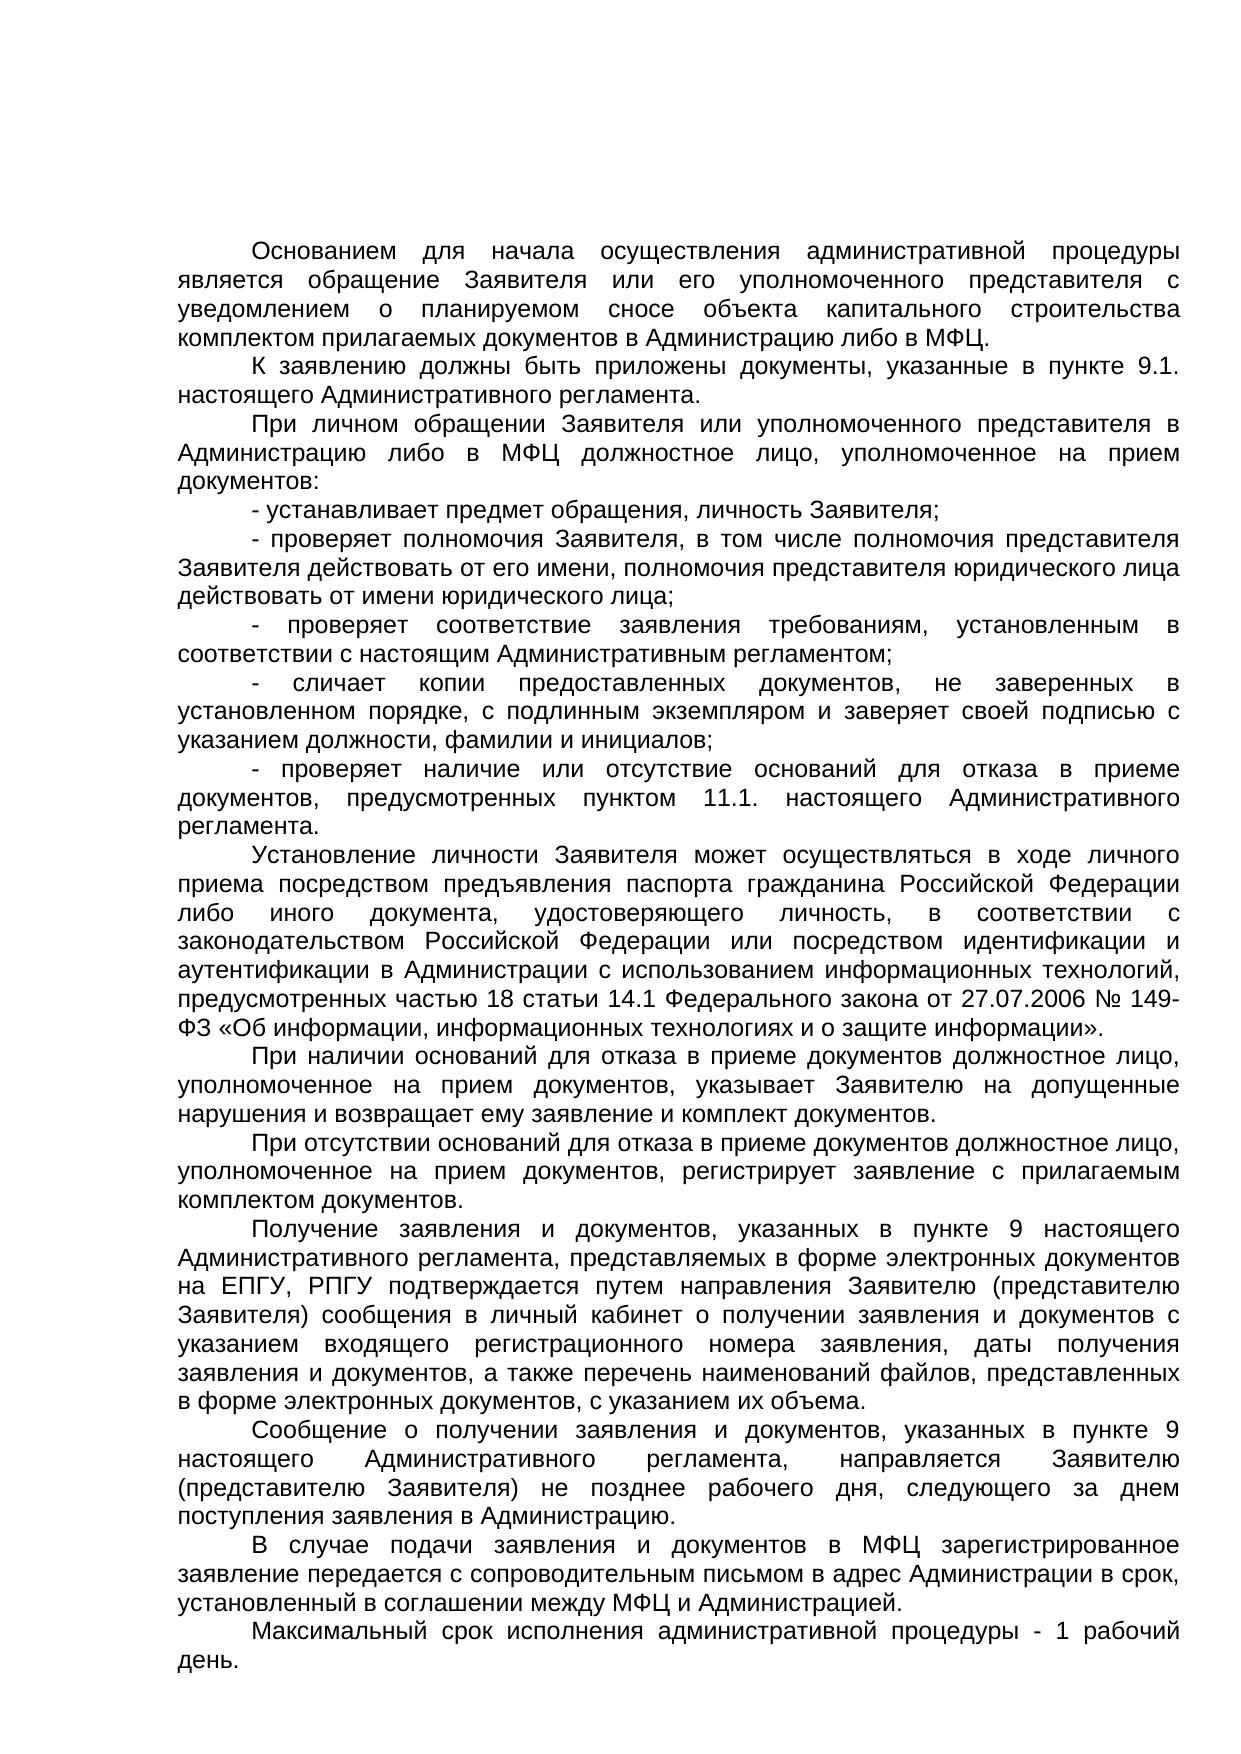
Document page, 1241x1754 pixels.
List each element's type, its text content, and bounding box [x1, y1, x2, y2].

text - проверяет соответствие заявления требованиям, установленным в соответствии с настоящим Административным регламентом; [177, 610, 1181, 667]
list В случае подачи заявления и документов в МФЦ зарегистрированное заявление передается с сопроводительным письмом в адрес Администрации в срок, установленный в соглашении между МФЦ и Администрацией. [177, 1530, 1181, 1616]
list Установление личности Заявителя может осуществляться в ходе личного приема посредством предъявления паспорта гражданина Российской Федерации либо иного документа, удостоверяющего личность, в соответствии с законодательством Российской Федерации или посредством идентификации и аутентификации в Администрации с использованием информационных технологий, предусмотренных частью 18 статьи 14.1 Федерального закона от 27.07.2006 № 149-ФЗ «Об информации, информационных технологиях и о защите информации». [177, 840, 1181, 1041]
text При наличии оснований для отказа в приеме документов должностное лицо, уполномоченное на прием документов, указывает Заявителю на допущенные нарушения и возвращает ему заявление и комплект документов. [177, 1041, 1181, 1127]
list Сообщение о получении заявления и документов, указанных в пункте 9 настоящего Административного регламента, направляется Заявителю (представителю Заявителя) не позднее рабочего дня, следующего за днем поступления заявления в Администрацию. [177, 1415, 1181, 1530]
text Основанием для начала осуществления административной процедуры является обращение Заявителя или его уполномоченного представителя с уведомлением о планируемом сносе объекта капитального строительства комплектом прилагаемых документов в Администрацию либо в МФЦ. [177, 236, 1181, 351]
text - проверяет полномочия Заявителя, в том числе полномочия представителя Заявителя действовать от его имени, полномочия представителя юридического лица действовать от имени юридического лица; [177, 524, 1181, 610]
text При личном обращении Заявителя или уполномоченного представителя в Администрацию либо в МФЦ должностное лицо, уполномоченное на прием документов: [177, 409, 1181, 495]
text Максимальный срок исполнения административной процедуры - 1 рабочий день. [177, 1616, 1181, 1674]
text - устанавливает предмет обращения, личность Заявителя; [177, 495, 1181, 524]
text - сличает копии предоставленных документов, не заверенных в установленном порядке, с подлинным экземпляром и заверяет своей подписью с указанием должности, фамилии и инициалов; [177, 667, 1181, 754]
list Получение заявления и документов, указанных в пункте 9 настоящего Административного регламента, представляемых в форме электронных документов на ЕПГУ, РПГУ подтверждается путем направления Заявителю (представителю Заявителя) сообщения в личный кабинет о получении заявления и документов с указанием входящего регистрационного номера заявления, даты получения заявления и документов, а также перечень наименований файлов, представленных в форме электронных документов, с указанием их объема. [177, 1214, 1181, 1415]
text К заявлению должны быть приложены документы, указанные в пункте 9.1. настоящего Административного регламента. [177, 351, 1181, 409]
text При отсутствии оснований для отказа в приеме документов должностное лицо, уполномоченное на прием документов, регистрирует заявление с прилагаемым комплектом документов. [177, 1127, 1181, 1214]
text - проверяет наличие или отсутствие оснований для отказа в приеме документов, предусмотренных пунктом 11.1. настоящего Административного регламента. [177, 754, 1181, 840]
